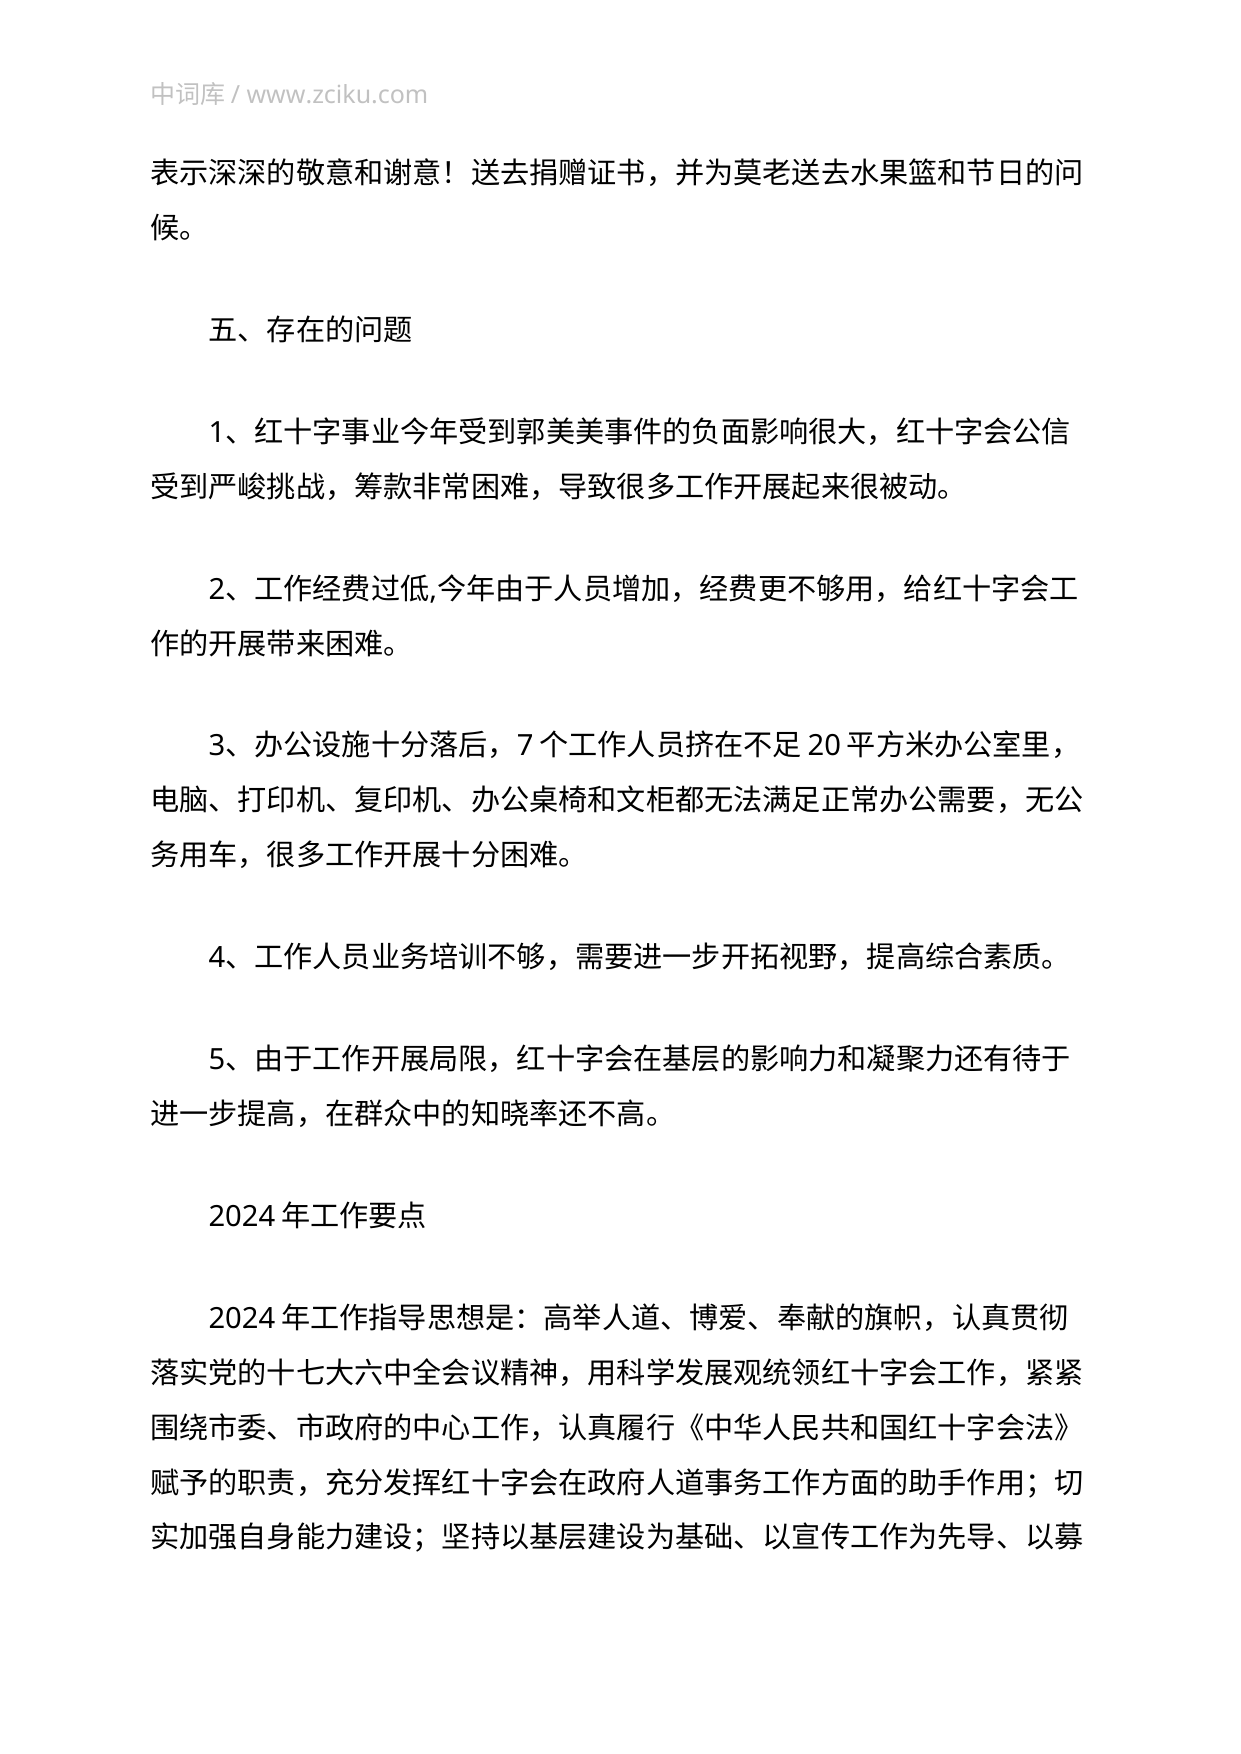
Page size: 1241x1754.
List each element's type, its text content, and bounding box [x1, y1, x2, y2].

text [150, 150, 1090, 247]
text 2024年工作要点 [150, 1192, 1090, 1235]
text 1、红十字事业今年受到郭美美事件的负面影响很大，红十字会公信受到严峻挑战，筹款非常困难，导致很多工作开展起来很被动。 [150, 408, 1090, 506]
text 2、工作经费过低,今年由于人员增加，经费更不够用，给红十字会工作的开展带来困难。 [150, 565, 1090, 662]
text 4、工作人员业务培训不够，需要进一步开拓视野，提高综合素质。 [150, 934, 1090, 976]
text 3、办公设施十分落后，7个工作人员挤在不足20平方米办公室里，电脑、打印机、复印机、办公桌椅和文柜都无法满足正常办公需要，无公务用车，很多工作开展十分困难。 [150, 722, 1090, 874]
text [150, 1294, 1090, 1556]
text 5、由于工作开展局限，红十字会在基层的影响力和凝聚力还有待于进一步提高，在群众中的知晓率还不高。 [150, 1036, 1090, 1133]
text 五、存在的问题 [150, 307, 1090, 349]
